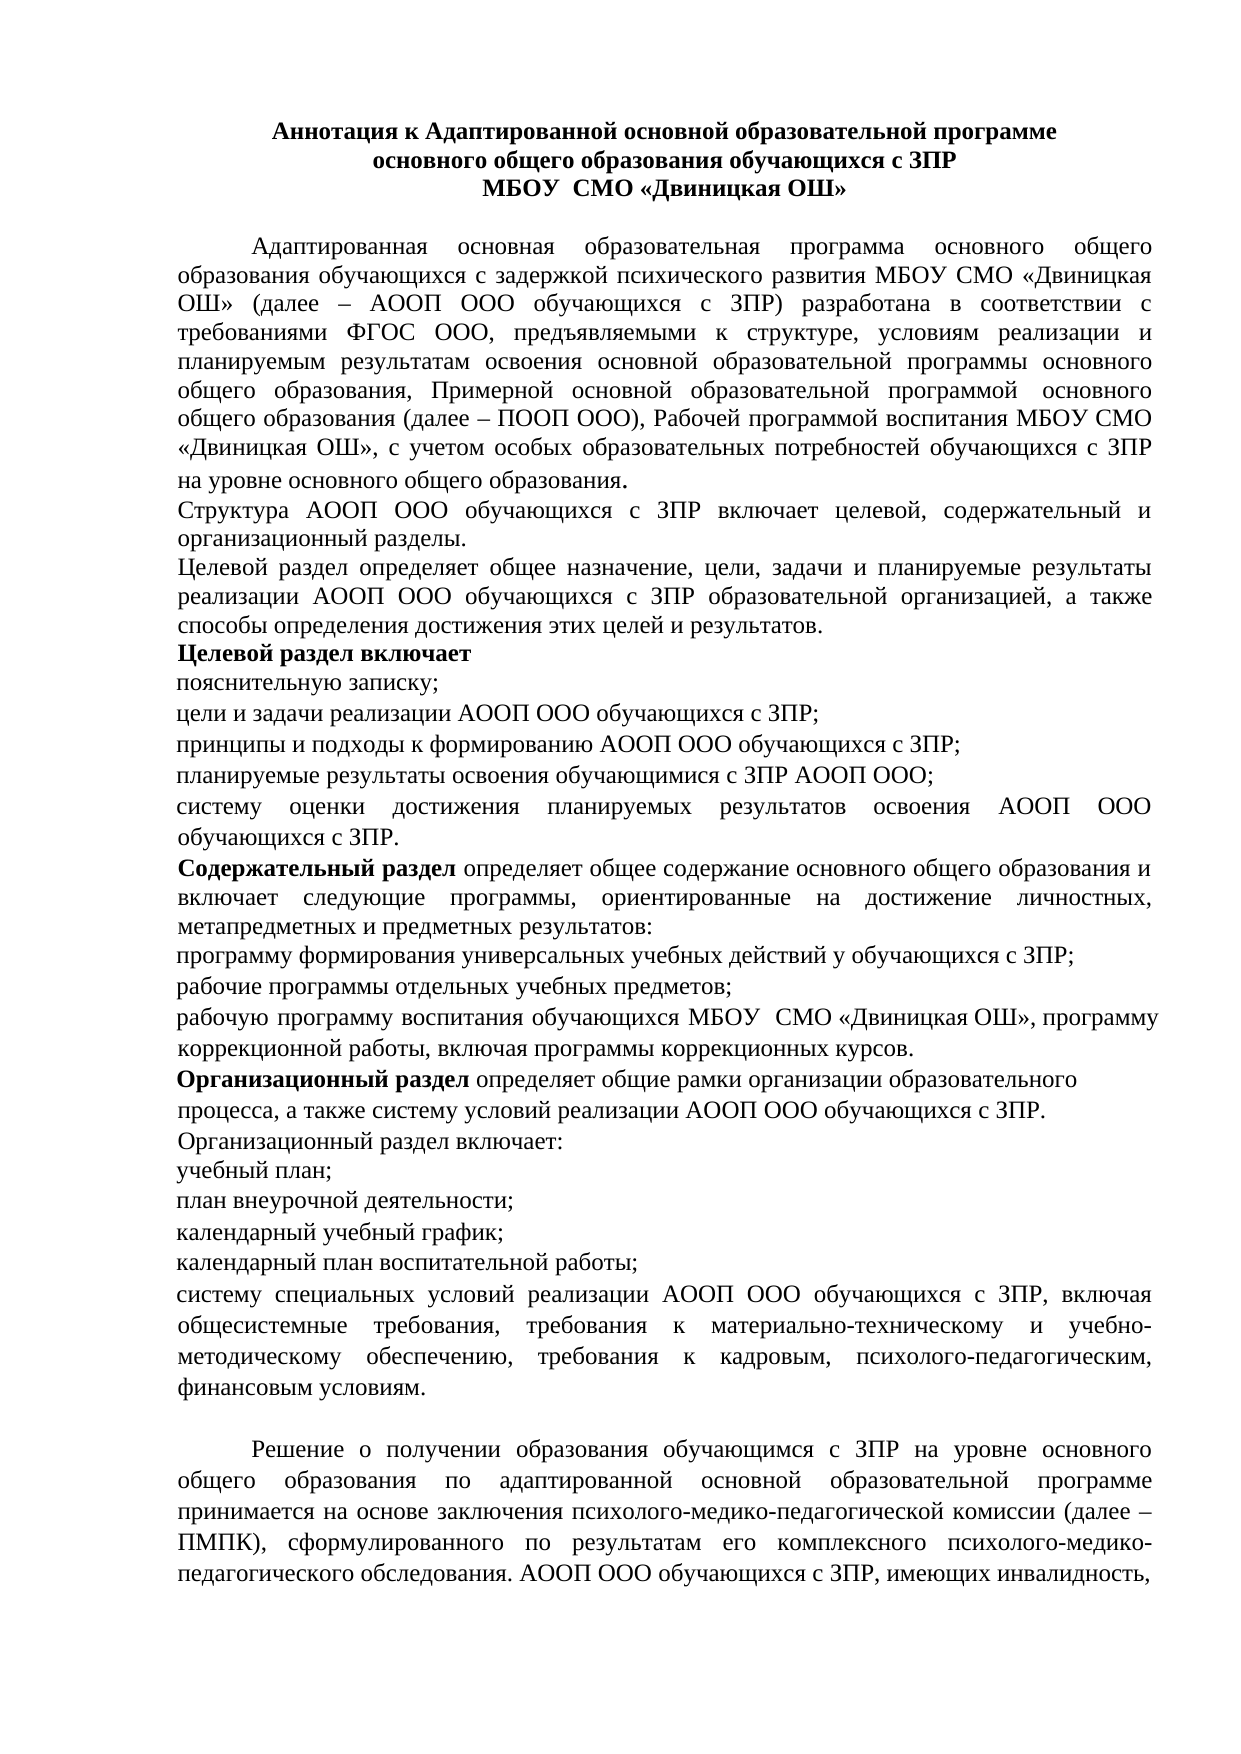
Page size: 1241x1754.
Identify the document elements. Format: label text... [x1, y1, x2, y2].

text Адаптированная основная образовательная программа основного общего образования обучающихся с задержкой психического развития МБОУ СМО «Двиницкая ОШ» (далее – АООП ООО обучающихся с ЗПР) разработана в соответствии с требованиями ФГОС ООО, предъявляемыми к структуре, условиям реализации и планируемым результатам освоения основной образовательной программы основного общего образования, Примерной основной образовательной программой основного общего образования (далее – ПООП ООО), Рабочей программой воспитания МБОУ СМО «Двиницкая ОШ», с учетом особых образовательных потребностей обучающихся с ЗПР на уровне основного общего образования. [177, 231, 1152, 494]
text Организационный раздел определяет общие рамки организации образовательного процесса, а также систему условий реализации АООП ООО обучающихся с ЗПР. Организационный раздел включает: [176, 1064, 1163, 1155]
text программу формирования универсальных учебных действий у обучающихся с ЗПР; рабочие программы отдельных учебных предметов; [176, 940, 1076, 999]
text систему оценки достижения планируемых результатов освоения АООП ООО обучающихся с ЗПР. [176, 791, 1152, 851]
text календарный план воспитательной работы; [176, 1248, 1163, 1276]
text Решение о получении образования обучающимся с ЗПР на уровне основного общего образования по адаптированной основной образовательной программе принимается на основе заключения психолого-медико-педагогической комиссии (далее – ПМПК), сформулированного по результатам его комплексного психолого-медико- педагогического обследования. АООП ООО обучающихся с ЗПР, имеющих инвалидность, [177, 1434, 1152, 1587]
text пояснительную записку; [176, 667, 1163, 696]
text МБОУ СМО «Двиницкая ОШ» [211, 173, 1118, 202]
text Содержательный раздел определяет общее содержание основного общего образования и включает следующие программы, ориентированные на достижение личностных, метапредметных и предметных результатов: [177, 853, 1152, 940]
subtitle Целевой раздел включает [177, 639, 1163, 667]
subtitle Аннотация к Адаптированной основной образовательной программе основного общего образования обучающихся с ЗПР [211, 116, 1118, 173]
text план внеурочной деятельности; календарный учебный график; [176, 1186, 516, 1245]
text Целевой раздел определяет общее назначение, цели, задачи и планируемые результаты реализации АООП ООО обучающихся с ЗПР образовательной организацией, а также способы определения достижения этих целей и результатов. [177, 552, 1152, 639]
text систему специальных условий реализации АООП ООО обучающихся с ЗПР, включая общесистемные требования, требования к материально-техническому и учебно- методическому обеспечению, требования к кадровым, психолого-педагогическим, финансовым условиям. [176, 1279, 1152, 1401]
text Структура АООП ООО обучающихся с ЗПР включает целевой, содержательный и организационный разделы. [177, 495, 1152, 552]
text принципы и подходы к формированию АООП ООО обучающихся с ЗПР; планируемые результаты освоения обучающимися с ЗПР АООП ООО; [176, 729, 963, 789]
text учебный план; [176, 1157, 1163, 1184]
text рабочую программу воспитания обучающихся МБОУ СМО «Двиницкая ОШ», программу коррекционной работы, включая программы коррекционных курсов. [176, 1002, 1163, 1062]
text цели и задачи реализации АООП ООО обучающихся с ЗПР; [176, 698, 1163, 727]
